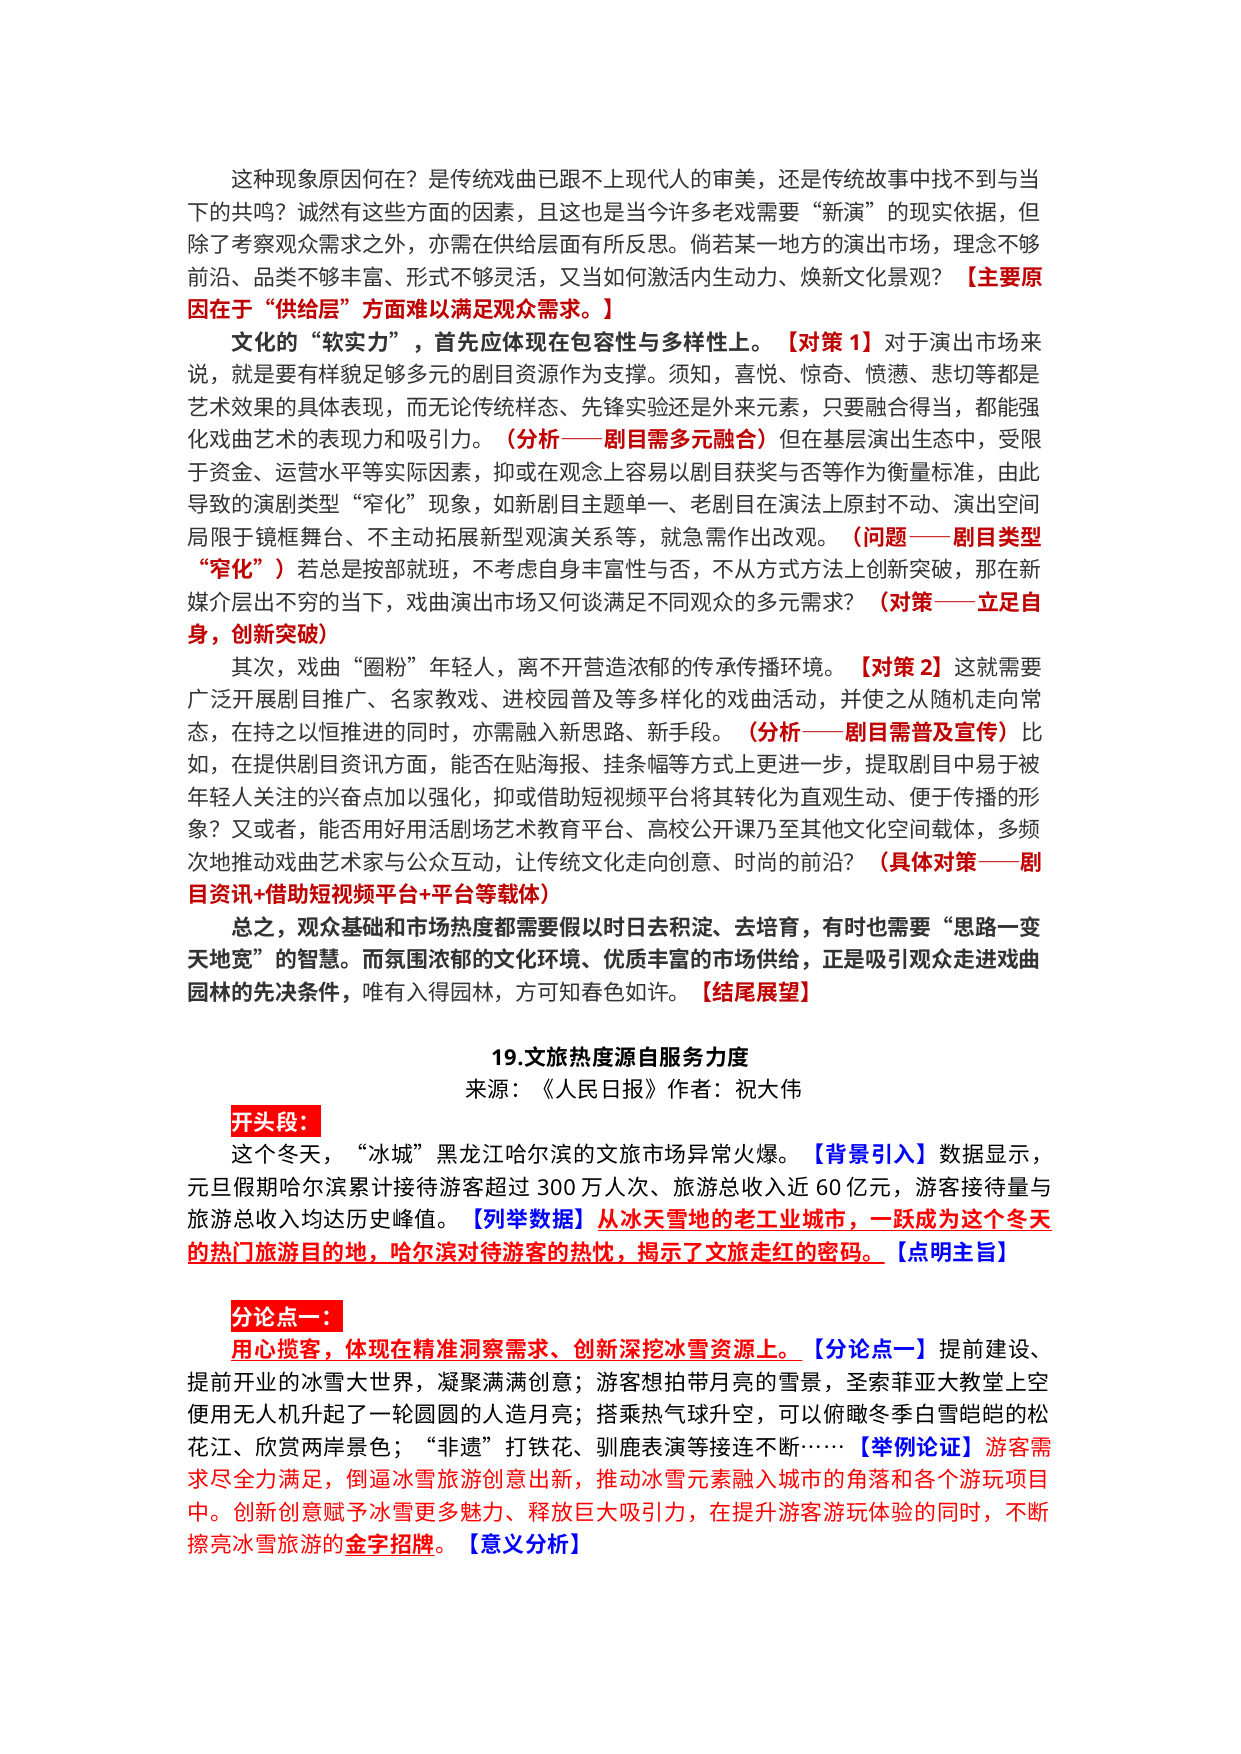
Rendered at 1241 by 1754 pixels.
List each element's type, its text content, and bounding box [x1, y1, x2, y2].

text 分论点一： [187, 1299, 1053, 1332]
text 用心揽客，体现在精准洞察需求、创新深挖冰雪资源上。【分论点一】提前建设、提前开业的冰雪大世界，凝聚满满创意；游客想拍带月亮的雪景，圣索菲亚大教堂上空便用无人机升起了一轮圆圆的人造月亮；搭乘热气球升空，可以俯瞰冬季白雪皑皑的松花江、欣赏两岸景色；“非遗”打铁花、驯鹿表演等接连不断……【举例论证】游客需求尽全力满足，倒逼冰雪旅游创意出新，推动冰雪元素融入城市的角落和各个游玩项目中。创新创意赋予冰雪更多魅力、释放巨大吸引力，在提升游客游玩体验的同时，不断擦亮冰雪旅游的金字招牌。【意义分析】 [187, 1332, 1053, 1559]
text 其次，戏曲“圈粉”年轻人，离不开营造浓郁的传承传播环境。【对策2】这就需要广泛开展剧目推广、名家教戏、进校园普及等多样化的戏曲活动，并使之从随机走向常态，在持之以恒推进的同时，亦需融入新思路、新手段。（分析——剧目需普及宣传）比如，在提供剧目资讯方面，能否在贴海报、挂条幅等方式上更进一步，提取剧目中易于被年轻人关注的兴奋点加以强化，抑或借助短视频平台将其转化为直观生动、便于传播的形象？又或者，能否用好用活剧场艺术教育平台、高校公开课乃至其他文化空间载体，多频次地推动戏曲艺术家与公众互动，让传统文化走向创意、时尚的前沿？（具体对策——剧目资讯+借助短视频平台+平台等载体） [187, 649, 1043, 909]
text 文化的“软实力”，首先应体现在包容性与多样性上。【对策1】对于演出市场来说，就是要有样貌足够多元的剧目资源作为支撑。须知，喜悦、惊奇、愤懑、悲切等都是艺术效果的具体表现，而无论传统样态、先锋实验还是外来元素，只要融合得当，都能强化戏曲艺术的表现力和吸引力。（分析——剧目需多元融合）但在基层演出生态中，受限于资金、运营水平等实际因素，抑或在观念上容易以剧目获奖与否等作为衡量标准，由此导致的演剧类型“窄化”现象，如新剧目主题单一、老剧目在演法上原封不动、演出空间局限于镜框舞台、不主动拓展新型观演关系等，就急需作出改观。（问题——剧目类型“窄化”）若总是按部就班，不考虑自身丰富性与否，不从方式方法上创新突破，那在新媒介层出不穷的当下，戏曲演出市场又何谈满足不同观众的多元需求？（对策——立足自身，创新突破） [187, 324, 1043, 649]
text 这种现象原因何在？是传统戏曲已跟不上现代人的审美，还是传统故事中找不到与当下的共鸣？诚然有这些方面的因素，且这也是当今许多老戏需要“新演”的现实依据，但除了考察观众需求之外，亦需在供给层面有所反思。倘若某一地方的演出市场，理念不够前沿、品类不够丰富、形式不够灵活，又当如何激活内生动力、焕新文化景观？【主要原因在于“供给层”方面难以满足观众需求。】 [187, 162, 1043, 324]
text 开头段： [187, 1104, 1053, 1137]
text 这个冬天，“冰城”黑龙江哈尔滨的文旅市场异常火爆。【背景引入】数据显示，元旦假期哈尔滨累计接待游客超过300万人次、旅游总收入近60亿元，游客接待量与旅游总收入均达历史峰值。【列举数据】从冰天雪地的老工业城市，一跃成为这个冬天的热门旅游目的地，哈尔滨对待游客的热忱，揭示了文旅走红的密码。【点明主旨】 [187, 1137, 1053, 1267]
text 来源：《人民日报》作者：祝大伟 [187, 1072, 1053, 1104]
text 19.文旅热度源自服务力度 [187, 1039, 1053, 1072]
text 总之，观众基础和市场热度都需要假以时日去积淀、去培育，有时也需要“思路一变天地宽”的智慧。而氛围浓郁的文化环境、优质丰富的市场供给，正是吸引观众走进戏曲园林的先决条件，唯有入得园林，方可知春色如许。【结尾展望】 [187, 909, 1043, 1007]
